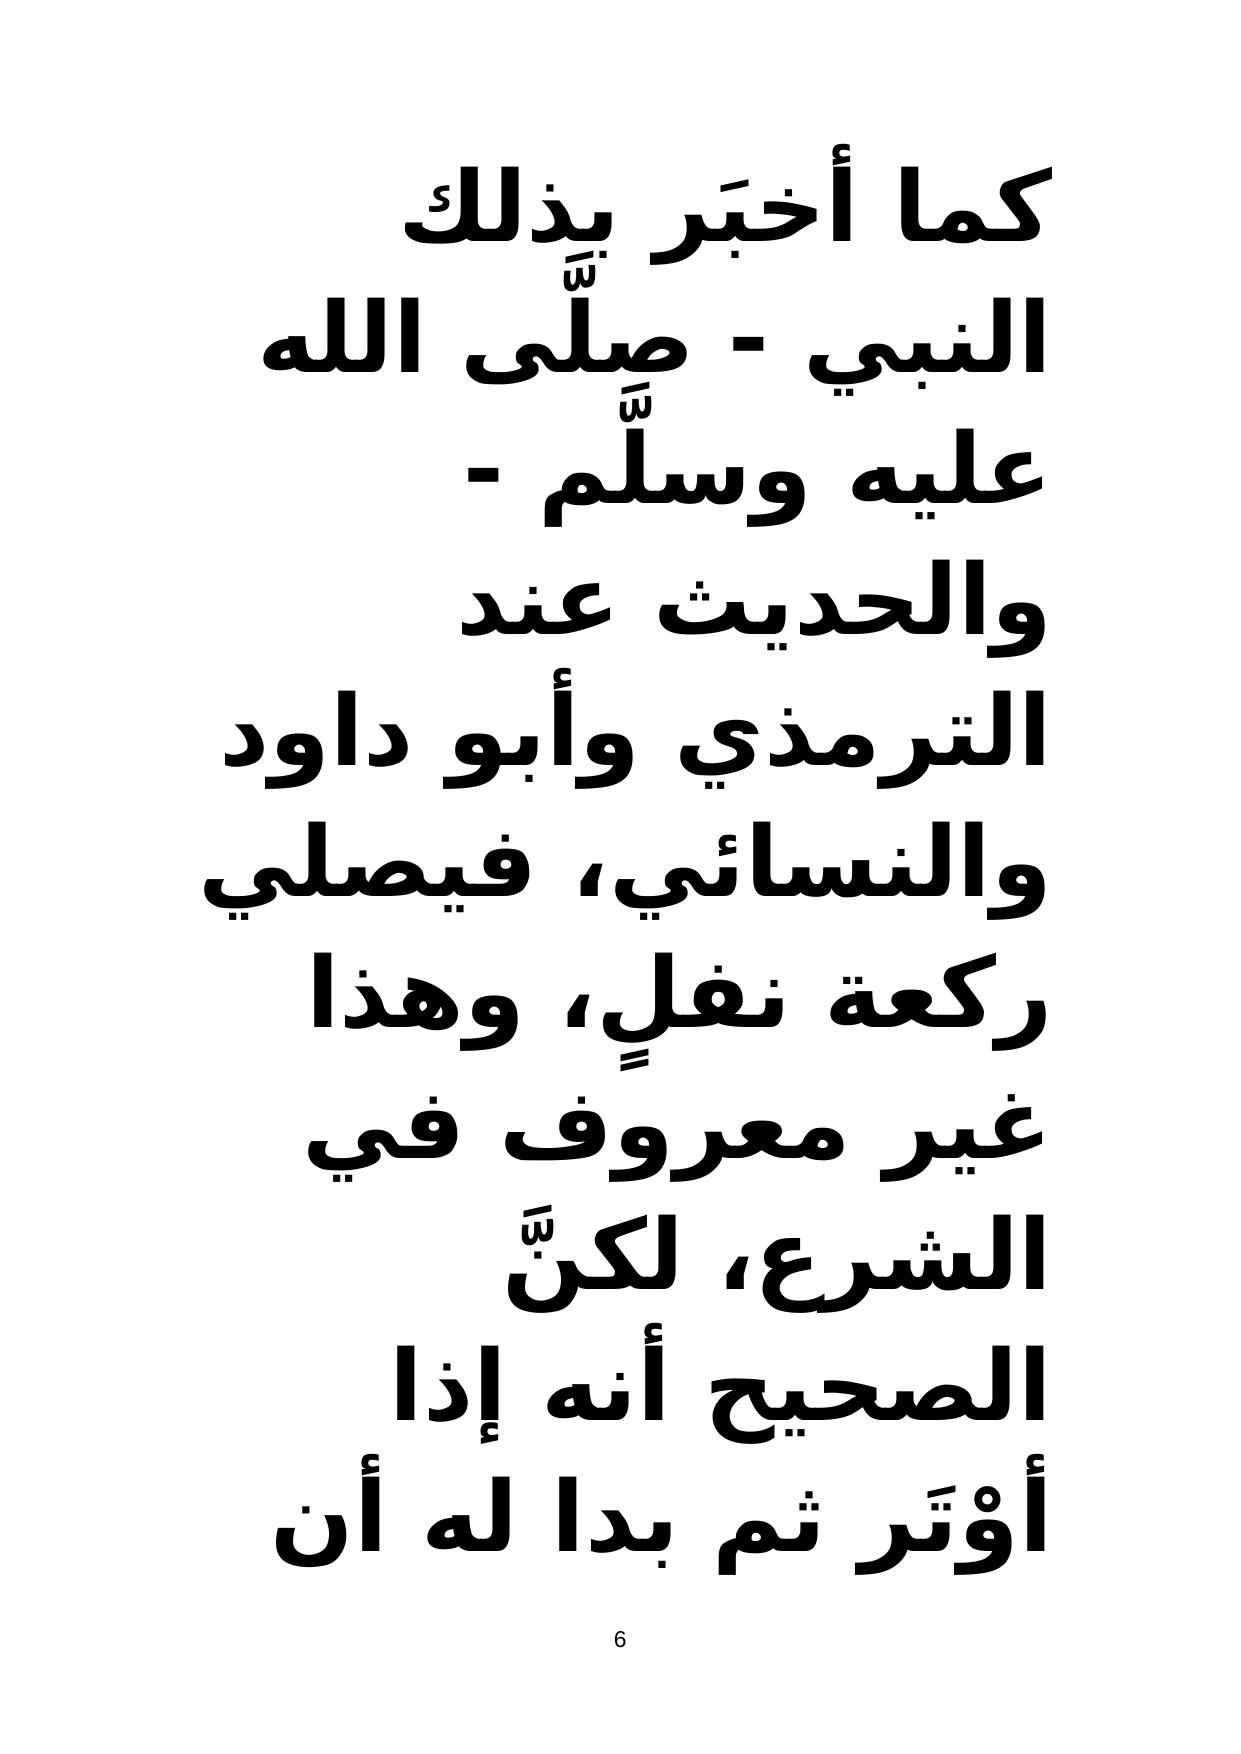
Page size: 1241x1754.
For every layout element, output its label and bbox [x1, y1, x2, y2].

text [187, 150, 1053, 1574]
